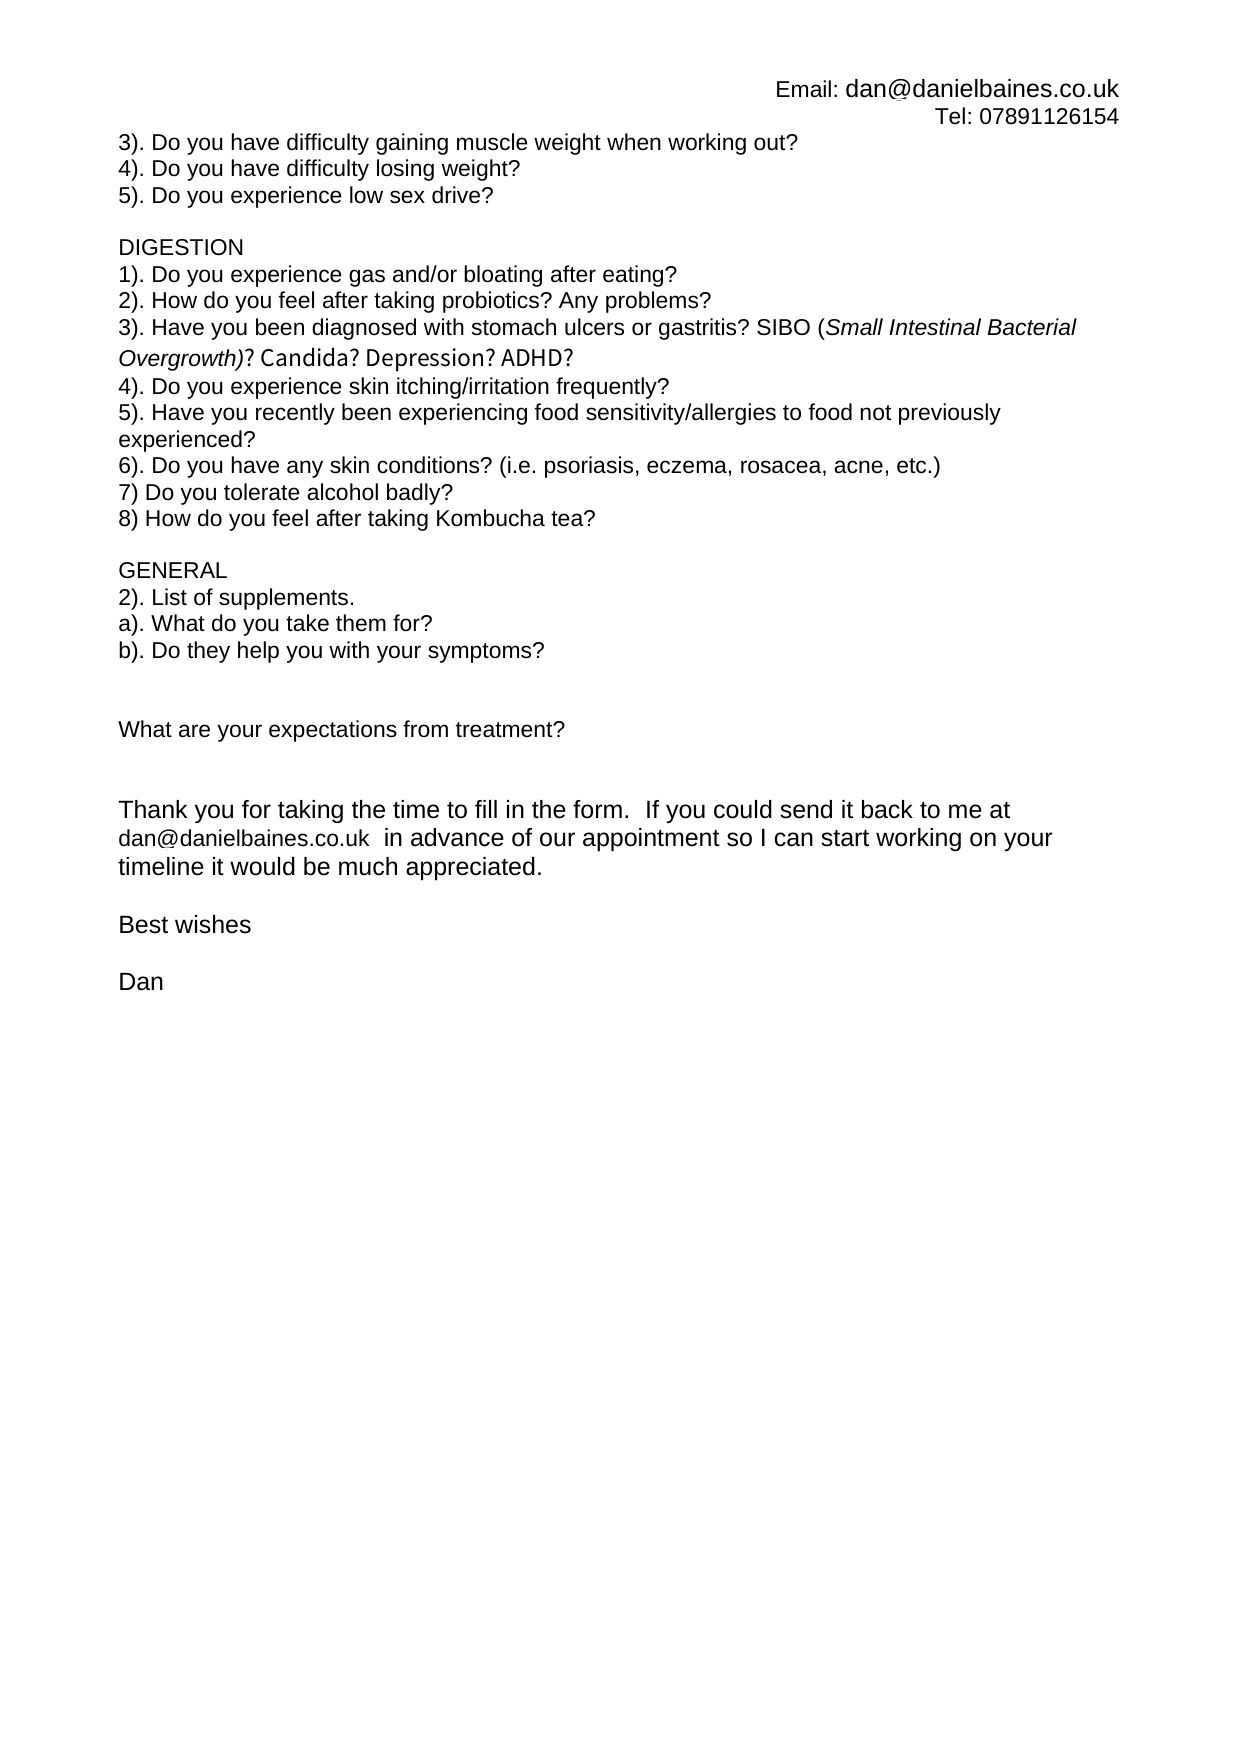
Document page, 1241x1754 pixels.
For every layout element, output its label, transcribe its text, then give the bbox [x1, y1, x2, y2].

text DIGESTION [118, 234, 1122, 261]
text GENERAL [118, 557, 1122, 584]
text Thank you for taking the time to fill in the form. If you could send it back to me at dan@danielbaines.co.uk in advance of our appointment so I can start working on your timeline it would be much appreciated. [118, 795, 1122, 881]
text b). Do they help you with your symptoms? [118, 637, 1122, 663]
text 3). Have you been diagnosed with stomach ulcers or gastritis? SIBO (Small Intestinal Bacterial Overgrowth)? Candida? Depression? ADHD? [118, 313, 1122, 373]
text 3). Do you have difficulty gaining muscle weight when working out? [118, 129, 1122, 155]
text 1). Do you experience gas and/or bloating after eating? [118, 261, 1122, 287]
text Best wishes [118, 910, 1122, 938]
text 5). Have you recently been experiencing food sensitivity/allergies to food not previously experienced? [118, 399, 1122, 452]
text 2). List of supplements. [118, 584, 1122, 610]
text 4). Do you experience skin itching/irritation frequently? [118, 373, 1122, 399]
text What are your expectations from treatment? [118, 716, 1122, 742]
text 5). Do you experience low sex drive? [118, 182, 1122, 208]
text 8) How do you feel after taking Kombucha tea? [118, 505, 1122, 531]
text Dan [118, 967, 1122, 996]
text 4). Do you have difficulty losing weight? [118, 155, 1122, 182]
text 7) Do you tolerate alcohol badly? [118, 478, 1122, 505]
text 2). How do you feel after taking probiotics? Any problems? [118, 287, 1122, 313]
text 6). Do you have any skin conditions? (i.e. psoriasis, eczema, rosacea, acne, etc.) [118, 452, 1122, 478]
text a). What do you take them for? [118, 610, 1122, 637]
